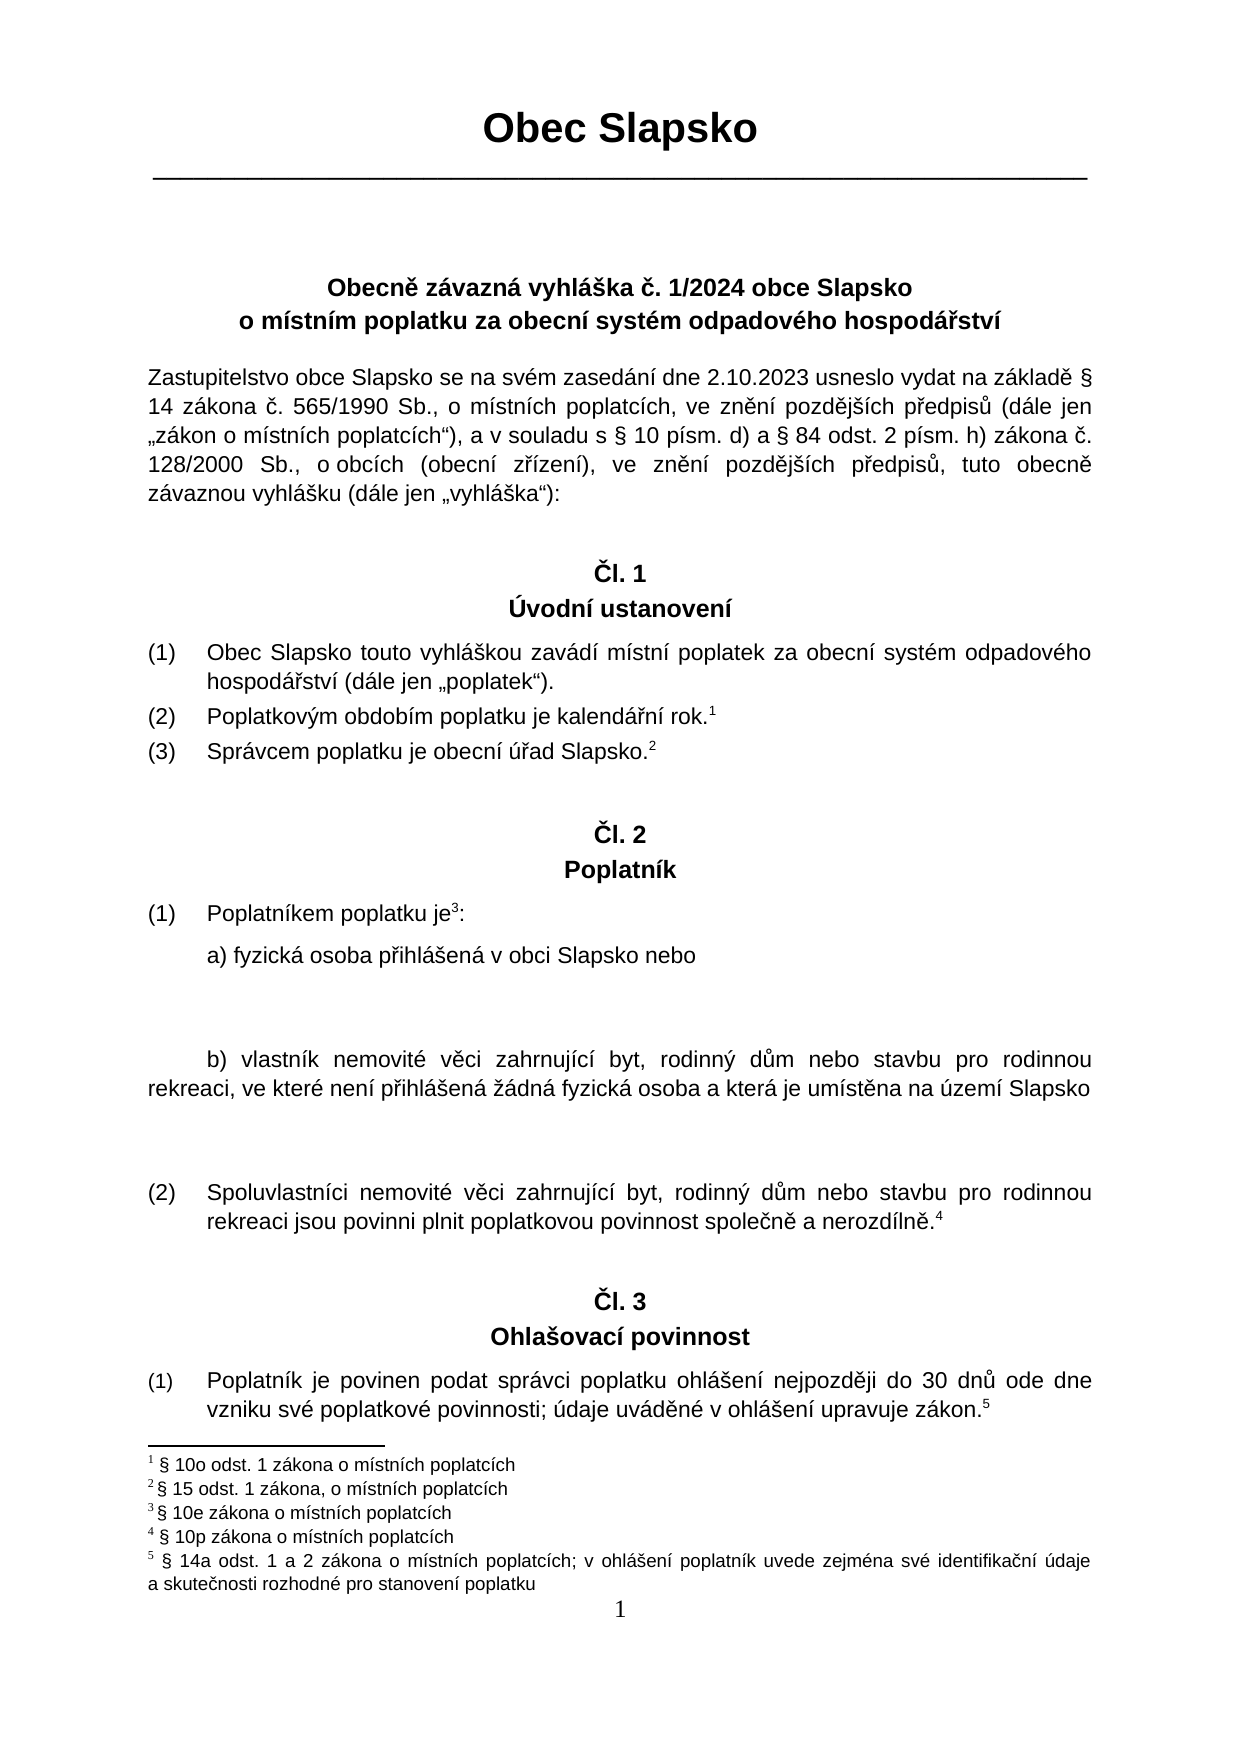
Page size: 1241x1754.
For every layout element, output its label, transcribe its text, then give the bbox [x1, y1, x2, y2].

list Poplatníkem poplatku je: [148, 900, 1093, 927]
text Ohlašovací povinnost [148, 1322, 1093, 1350]
list Spoluvlastníci nemovité věci zahrnující byt, rodinný dům nebo stavbu pro rodinnou rekreaci jsou povinni plnit poplatkovou povinnost společně a nerozdílně. [148, 1179, 1093, 1234]
text o místním poplatku za obecní systém odpadového hospodářství [148, 306, 1093, 335]
text Úvodní ustanovení [148, 593, 1093, 622]
text b) vlastník nemovité věci zahrnující byt, rodinný dům nebo stavbu pro rodinnou rekreaci, ve které není přihlášená žádná fyzická osoba a která je umístěna na území Slapsko [148, 1046, 1093, 1101]
text Obec Slapsko [148, 103, 1093, 151]
text a) fyzická osoba přihlášená v obci Slapsko nebo [148, 942, 1093, 968]
list Poplatkovým obdobím poplatku je kalendářní rok. [148, 703, 1093, 729]
text Čl. 3 [148, 1287, 1093, 1315]
text Poplatník [148, 855, 1093, 884]
text Čl. 1 [148, 558, 1093, 587]
list Obec Slapsko touto vyhláškou zavádí místní poplatek za obecní systém odpadového hospodářství (dále jen „poplatek“). [148, 639, 1093, 694]
text Čl. 2 [148, 820, 1093, 849]
list Poplatník je povinen podat správci poplatku ohlášení nejpozději do 30 dnů ode dne vzniku své poplatkové povinnosti; údaje uváděné v ohlášení upravuje zákon. [148, 1367, 1093, 1422]
text _____________________________________________________________________ [148, 151, 1093, 182]
text Zastupitelstvo obce Slapsko se na svém zasedání dne 2.10.2023 usneslo vydat na základě § 14 zákona č. 565/1990 Sb., o místních poplatcích, ve znění pozdějších předpisů (dále jen „zákon o místních poplatcích“), a v souladu s § 10 písm. d) a § 84 odst. 2 písm. h) zákona č. 128/2000 Sb., o obcích (obecní zřízení), ve znění pozdějších předpisů, tuto obecně závaznou vyhlášku (dále jen „vyhláška“): [148, 364, 1093, 506]
text Obecně závazná vyhláška č. 1/2024 obce Slapsko [148, 273, 1093, 302]
list Správcem poplatku je obecní úřad Slapsko. [148, 738, 1093, 765]
